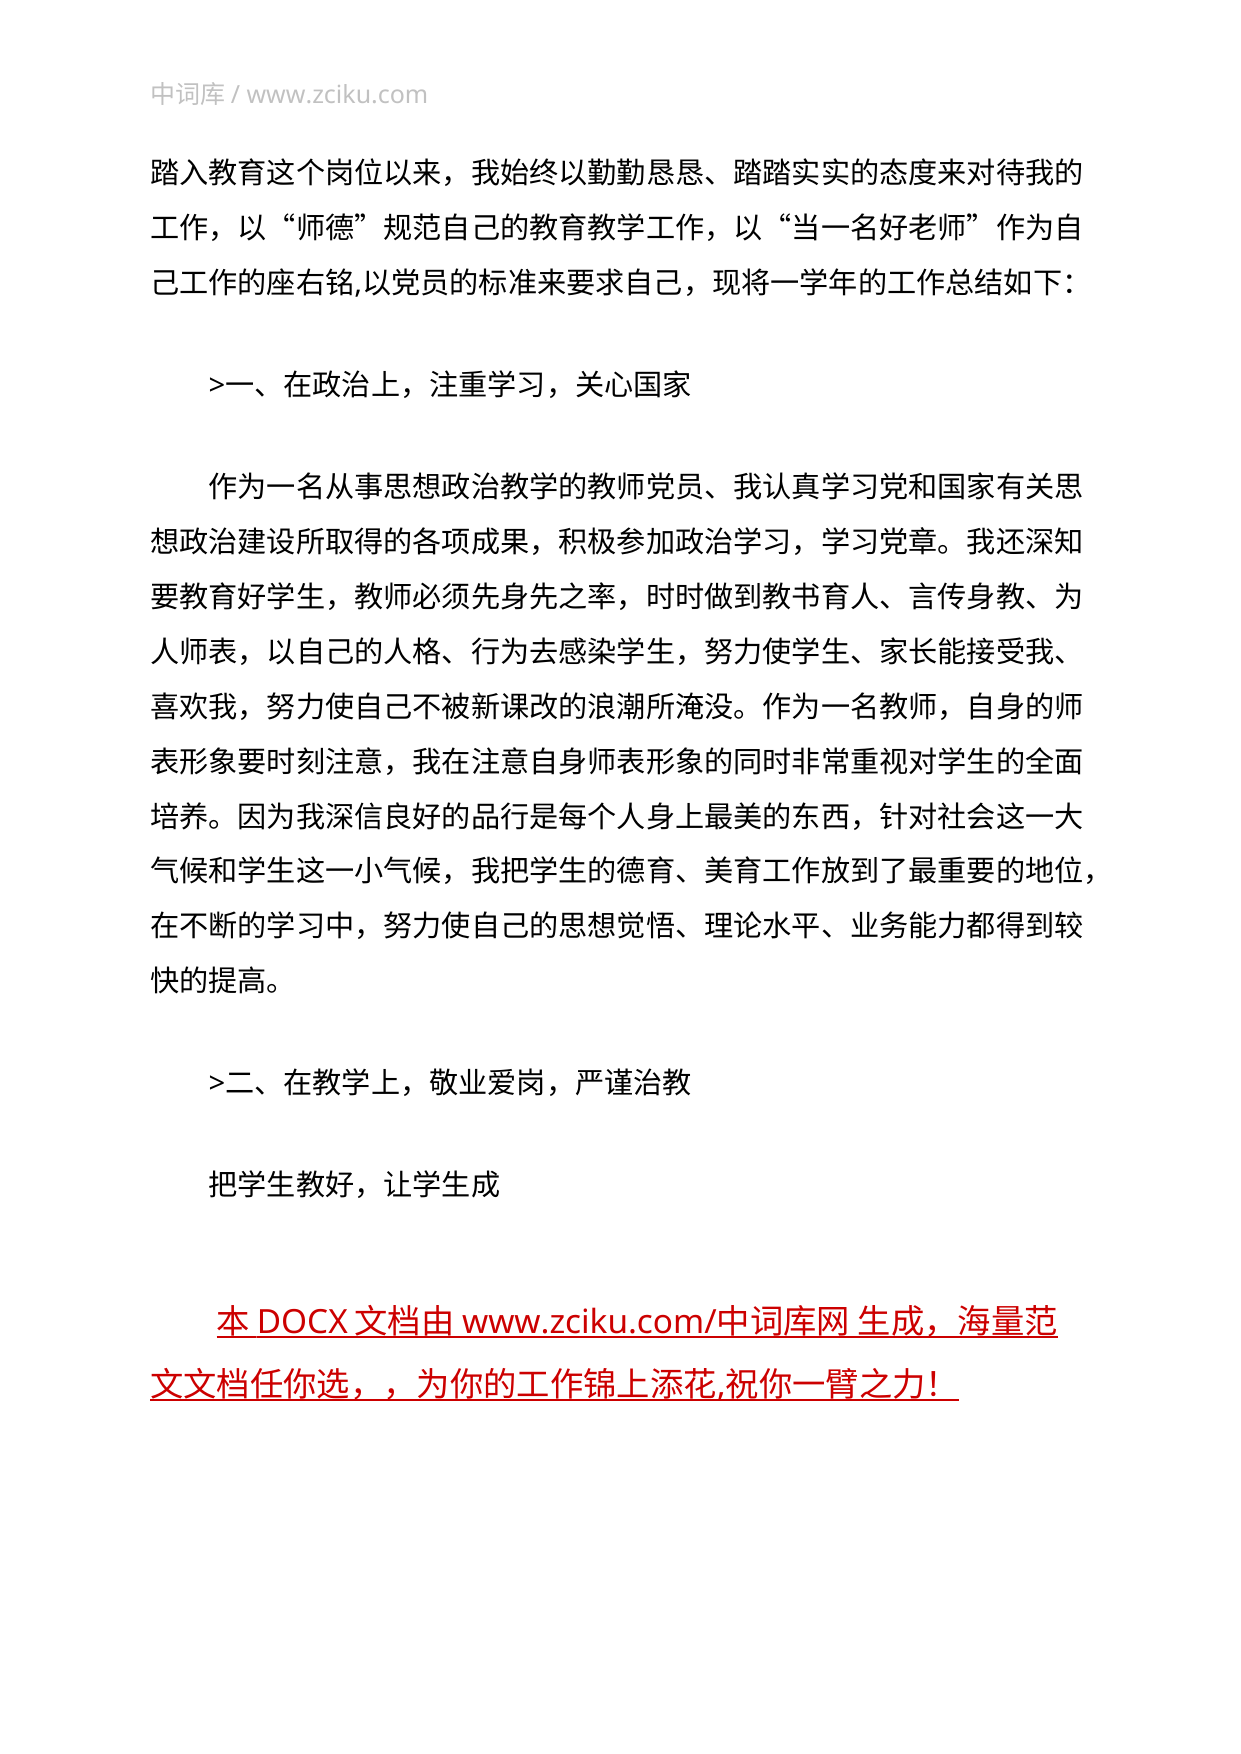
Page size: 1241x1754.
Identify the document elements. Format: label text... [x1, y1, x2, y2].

text 作为一名从事思想政治教学的教师党员、我认真学习党和国家有关思想政治建设所取得的各项成果，积极参加政治学习，学习党章。我还深知要教育好学生，教师必须先身先之率，时时做到教书育人、言传身教、为人师表，以自己的人格、行为去感染学生，努力使学生、家长能接受我、喜欢我，努力使自己不被新课改的浪潮所淹没。作为一名教师，自身的师表形象要时刻注意，我在注意自身师表形象的同时非常重视对学生的全面培养。因为我深信良好的品行是每个人身上最美的东西，针对社会这一大气候和学生这一小气候，我把学生的德育、美育工作放到了最重要的地位，在不断的学习中，努力使自己的思想觉悟、理论水平、业务能力都得到较快的提高。 [150, 464, 1090, 1000]
text 把学生教好，让学生成 [150, 1162, 1090, 1204]
text >二、在教学上，敬业爱岗，严谨治教 [150, 1059, 1090, 1102]
text 本DOCX文档由 www.zciku.com/中词库网 生成，海量范文文档任你选，，为你的工作锦上添花,祝你一臂之力！ [150, 1294, 1090, 1406]
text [150, 150, 1090, 302]
text >一、在政治上，注重学习，关心国家 [150, 362, 1090, 404]
